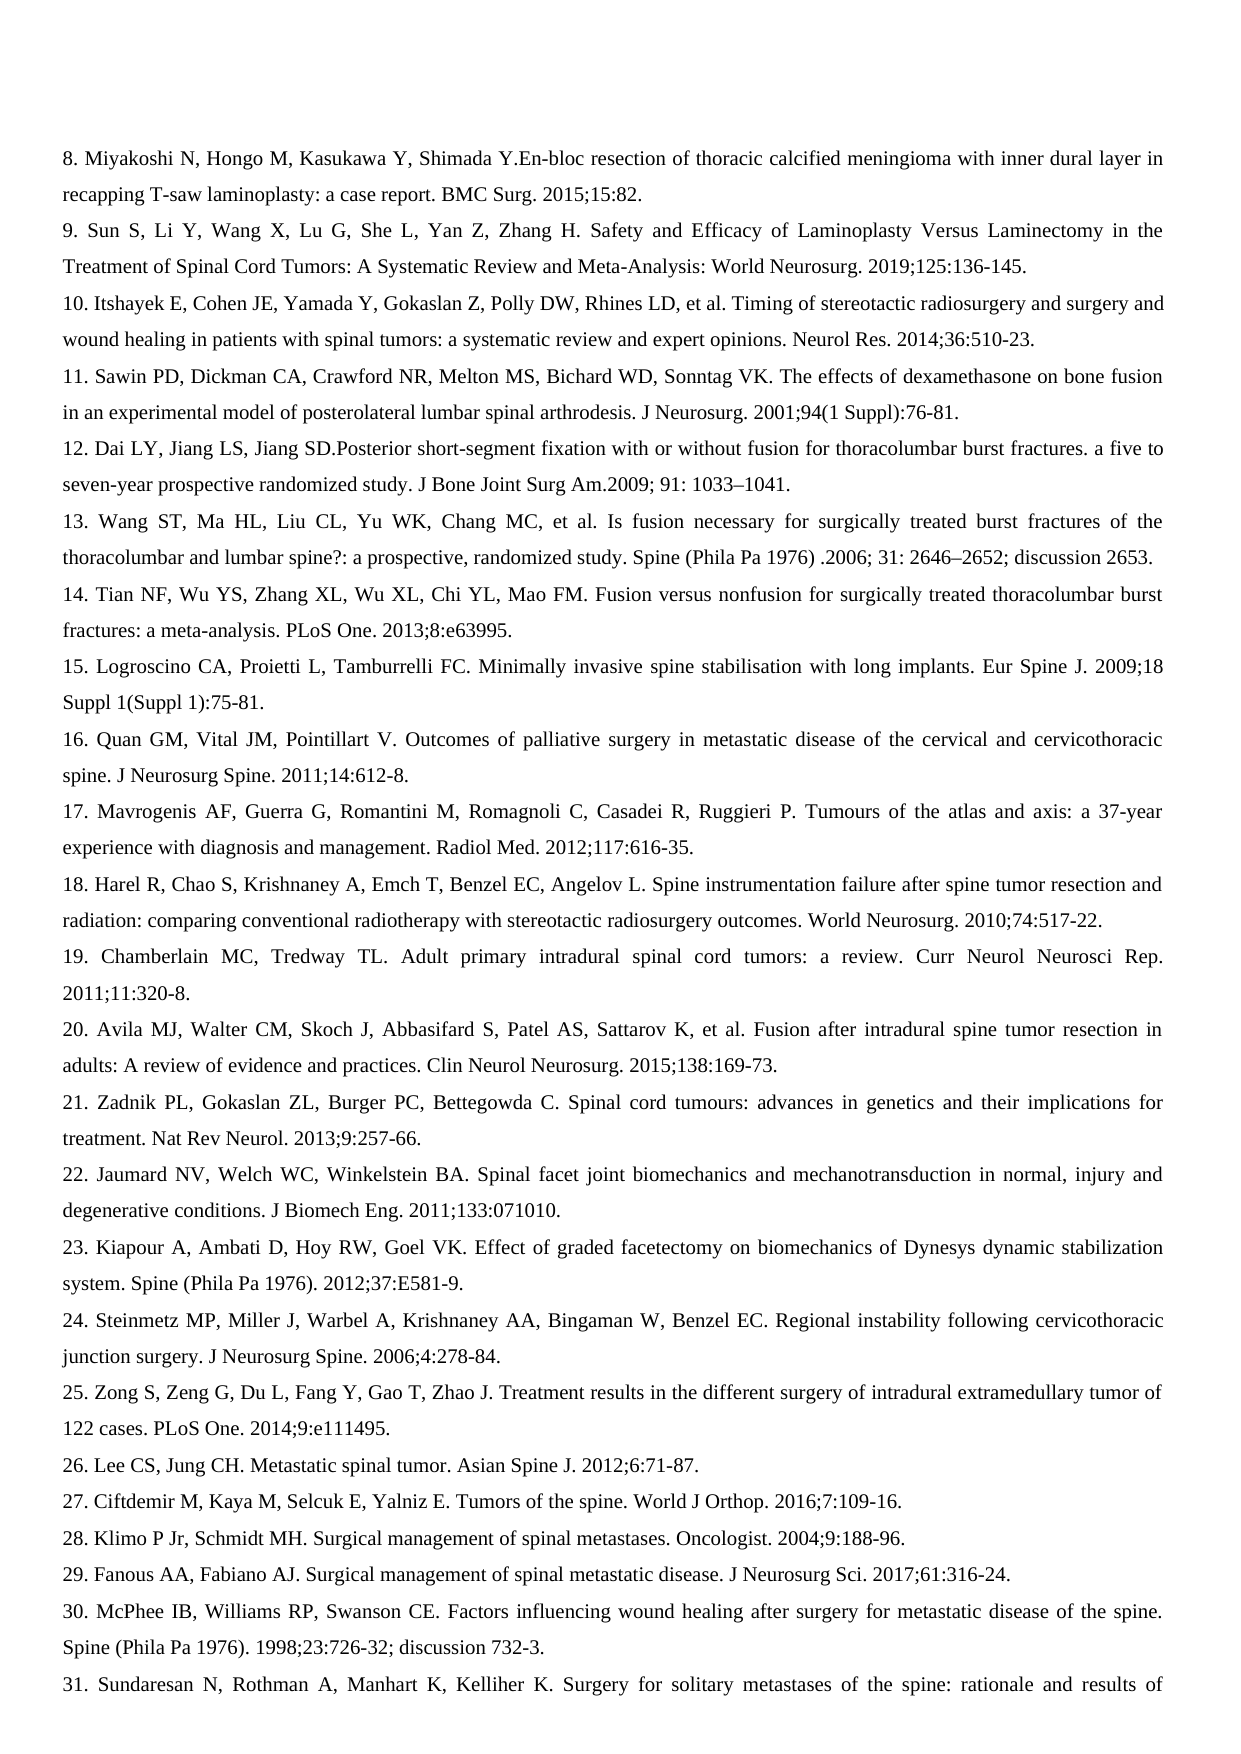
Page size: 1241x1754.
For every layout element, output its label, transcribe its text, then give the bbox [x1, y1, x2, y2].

text 23. Kiapour A, Ambati D, Hoy RW, Goel VK. Effect of graded facetectomy on biomechanics of Dynesys dynamic stabilization system. Spine (Phila Pa 1976). 2012;37:E581-9. [62, 1235, 1165, 1295]
text 21. Zadnik PL, Gokaslan ZL, Burger PC, Bettegowda C. Spinal cord tumours: advances in genetics and their implications for treatment. Nat Rev Neurol. 2013;9:257-66. [62, 1090, 1165, 1150]
text 29. Fanous AA, Fabiano AJ. Surgical management of spinal metastatic disease. J Neurosurg Sci. 2017;61:316-24. [62, 1562, 1165, 1586]
text 20. Avila MJ, Walter CM, Skoch J, Abbasifard S, Patel AS, Sattarov K, et al. Fusion after intradural spine tumor resection in adults: A review of evidence and practices. Clin Neurol Neurosurg. 2015;138:169-73. [62, 1017, 1165, 1077]
text 24. Steinmetz MP, Miller J, Warbel A, Krishnaney AA, Bingaman W, Benzel EC. Regional instability following cervicothoracic junction surgery. J Neurosurg Spine. 2006;4:278-84. [62, 1307, 1165, 1368]
text 9. Sun S, Li Y, Wang X, Lu G, She L, Yan Z, Zhang H. Safety and Efficacy of Laminoplasty Versus Laminectomy in the Treatment of Spinal Cord Tumors: A Systematic Review and Meta-Analysis: World Neurosurg. 2019;125:136-145. [62, 218, 1165, 278]
text 17. Mavrogenis AF, Guerra G, Romantini M, Romagnoli C, Casadei R, Ruggieri P. Tumours of the atlas and axis: a 37-year experience with diagnosis and management. Radiol Med. 2012;117:616-35. [62, 799, 1165, 859]
text 27. Ciftdemir M, Kaya M, Selcuk E, Yalniz E. Tumors of the spine. World J Orthop. 2016;7:109-16. [62, 1489, 1165, 1513]
text 19. Chamberlain MC, Tredway TL. Adult primary intradural spinal cord tumors: a review. Curr Neurol Neurosci Rep. 2011;11:320-8. [62, 944, 1165, 1004]
text 12. Dai LY, Jiang LS, Jiang SD.Posterior short-segment fixation with or without fusion for thoracolumbar burst fractures. a five to seven-year prospective randomized study. J Bone Joint Surg Am.2009; 91: 1033–1041. [62, 436, 1165, 496]
text 15. Logroscino CA, Proietti L, Tamburrelli FC. Minimally invasive spine stabilisation with long implants. Eur Spine J. 2009;18 Suppl 1(Suppl 1):75-81. [62, 654, 1165, 714]
text 30. McPhee IB, Williams RP, Swanson CE. Factors influencing wound healing after surgery for metastatic disease of the spine. Spine (Phila Pa 1976). 1998;23:726-32; discussion 732-3. [62, 1599, 1165, 1659]
text 13. Wang ST, Ma HL, Liu CL, Yu WK, Chang MC, et al. Is fusion necessary for surgically treated burst fractures of the thoracolumbar and lumbar spine?: a prospective, randomized study. Spine (Phila Pa 1976) .2006; 31: 2646–2652; discussion 2653. [62, 509, 1165, 569]
text 8. Miyakoshi N, Hongo M, Kasukawa Y, Shimada Y.En-bloc resection of thoracic calcified meningioma with inner dural layer in recapping T-saw laminoplasty: a case report. BMC Surg. 2015;15:82. [62, 146, 1165, 206]
text 25. Zong S, Zeng G, Du L, Fang Y, Gao T, Zhao J. Treatment results in the different surgery of intradural extramedullary tumor of 122 cases. PLoS One. 2014;9:e111495. [62, 1380, 1165, 1440]
text 11. Sawin PD, Dickman CA, Crawford NR, Melton MS, Bichard WD, Sonntag VK. The effects of dexamethasone on bone fusion in an experimental model of posterolateral lumbar spinal arthrodesis. J Neurosurg. 2001;94(1 Suppl):76-81. [62, 364, 1165, 424]
text 18. Harel R, Chao S, Krishnaney A, Emch T, Benzel EC, Angelov L. Spine instrumentation failure after spine tumor resection and radiation: comparing conventional radiotherapy with stereotactic radiosurgery outcomes. World Neurosurg. 2010;74:517-22. [62, 872, 1165, 932]
text 16. Quan GM, Vital JM, Pointillart V. Outcomes of palliative surgery in metastatic disease of the cervical and cervicothoracic spine. J Neurosurg Spine. 2011;14:612-8. [62, 727, 1165, 787]
text 28. Klimo P Jr, Schmidt MH. Surgical management of spinal metastases. Oncologist. 2004;9:188-96. [62, 1526, 1165, 1550]
text 26. Lee CS, Jung CH. Metastatic spinal tumor. Asian Spine J. 2012;6:71-87. [62, 1453, 1165, 1477]
text 10. Itshayek E, Cohen JE, Yamada Y, Gokaslan Z, Polly DW, Rhines LD, et al. Timing of stereotactic radiosurgery and surgery and wound healing in patients with spinal tumors: a systematic review and expert opinions. Neurol Res. 2014;36:510-23. [62, 291, 1165, 351]
text 22. Jaumard NV, Welch WC, Winkelstein BA. Spinal facet joint biomechanics and mechanotransduction in normal, injury and degenerative conditions. J Biomech Eng. 2011;133:071010. [62, 1162, 1165, 1222]
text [62, 1672, 1165, 1696]
text 14. Tian NF, Wu YS, Zhang XL, Wu XL, Chi YL, Mao FM. Fusion versus nonfusion for surgically treated thoracolumbar burst fractures: a meta-analysis. PLoS One. 2013;8:e63995. [62, 581, 1165, 642]
